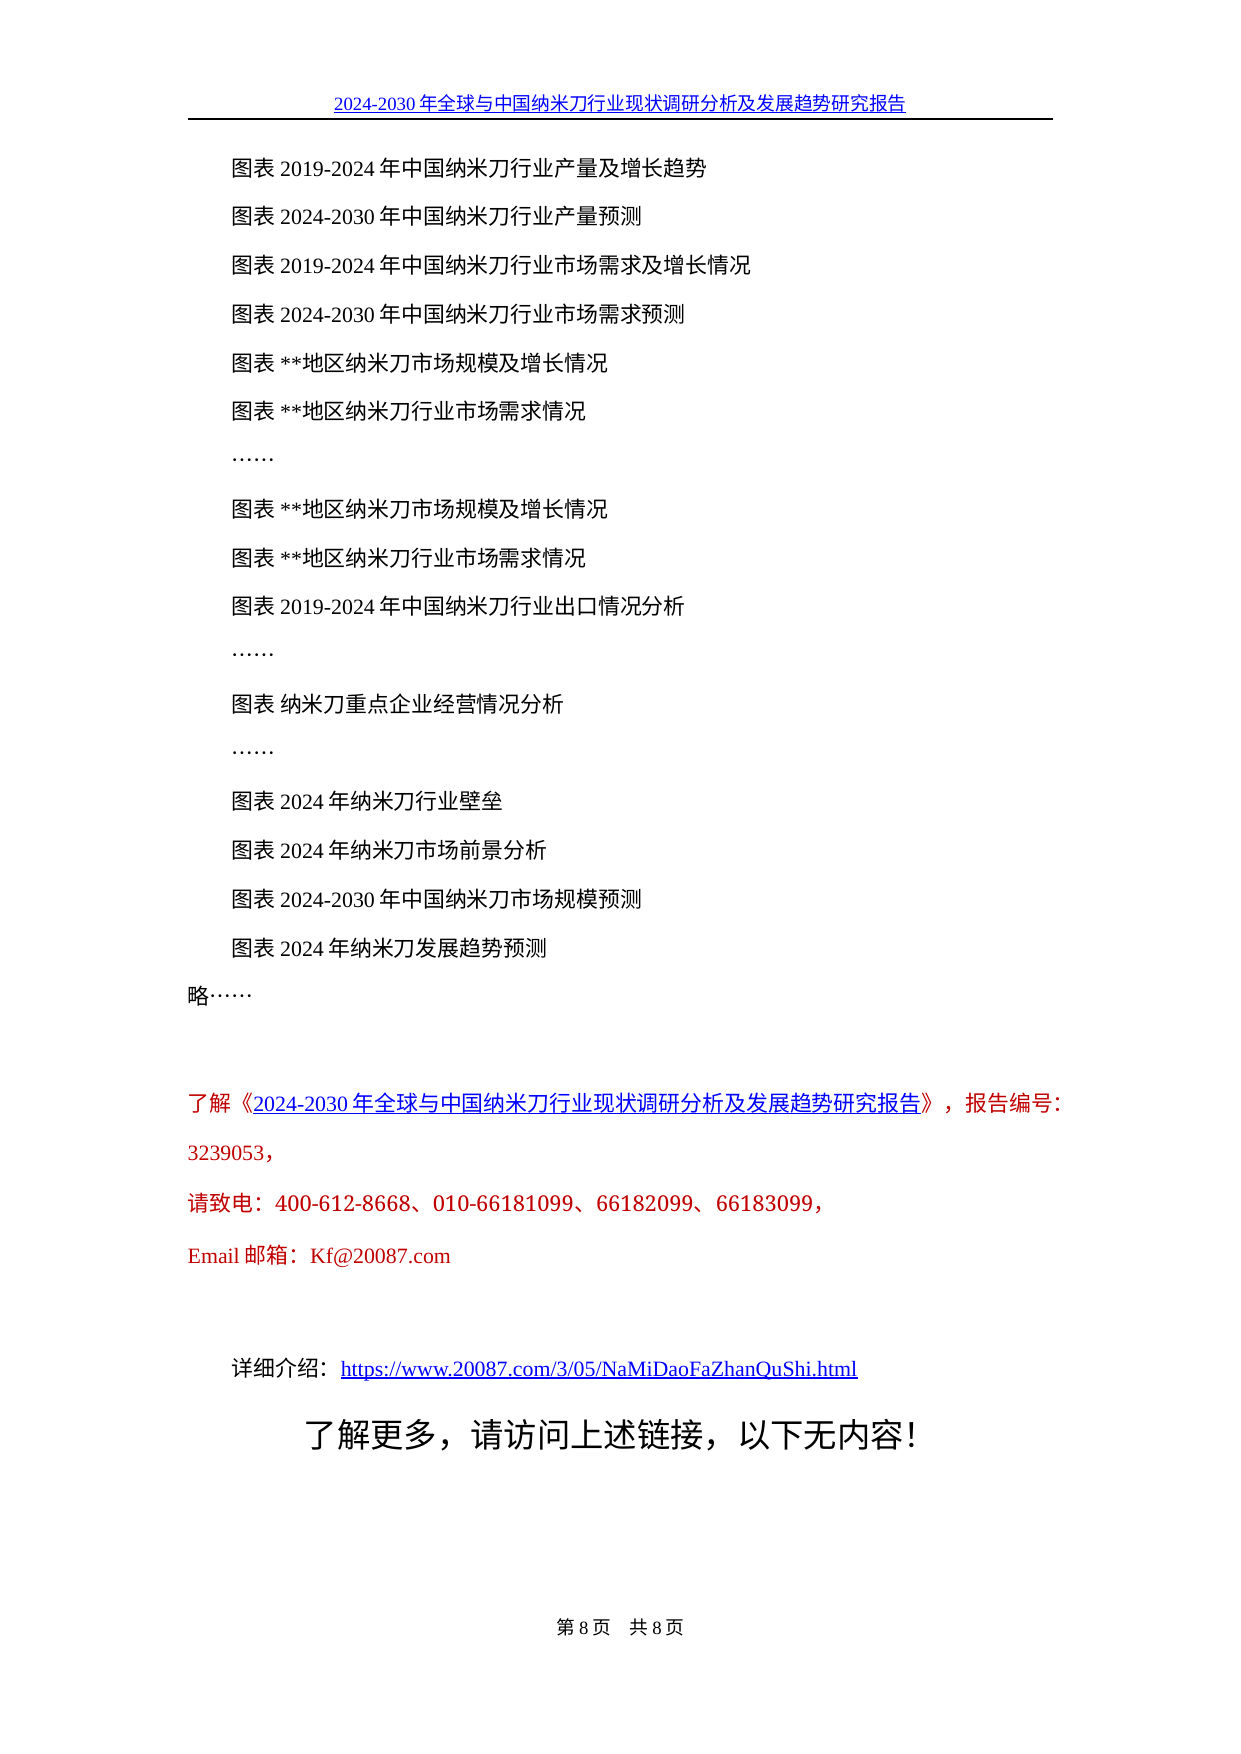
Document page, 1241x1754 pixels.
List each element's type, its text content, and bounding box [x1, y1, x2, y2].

text 详细介绍：https://www.20087.com/3/05/NaMiDaoFaZhanQuShi.html [187, 1350, 1053, 1383]
text 了解《2024-2030年全球与中国纳米刀行业现状调研分析及发展趋势研究报告》，报告编号：3239053， [187, 1085, 1053, 1167]
text 请致电：400-612-8668、010-66181099、66182099、66183099， [187, 1186, 1053, 1218]
text Email邮箱：Kf@20087.com [187, 1237, 1053, 1270]
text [187, 150, 1053, 1011]
title 了解更多，请访问上述链接，以下无内容！ [187, 1400, 1053, 1465]
